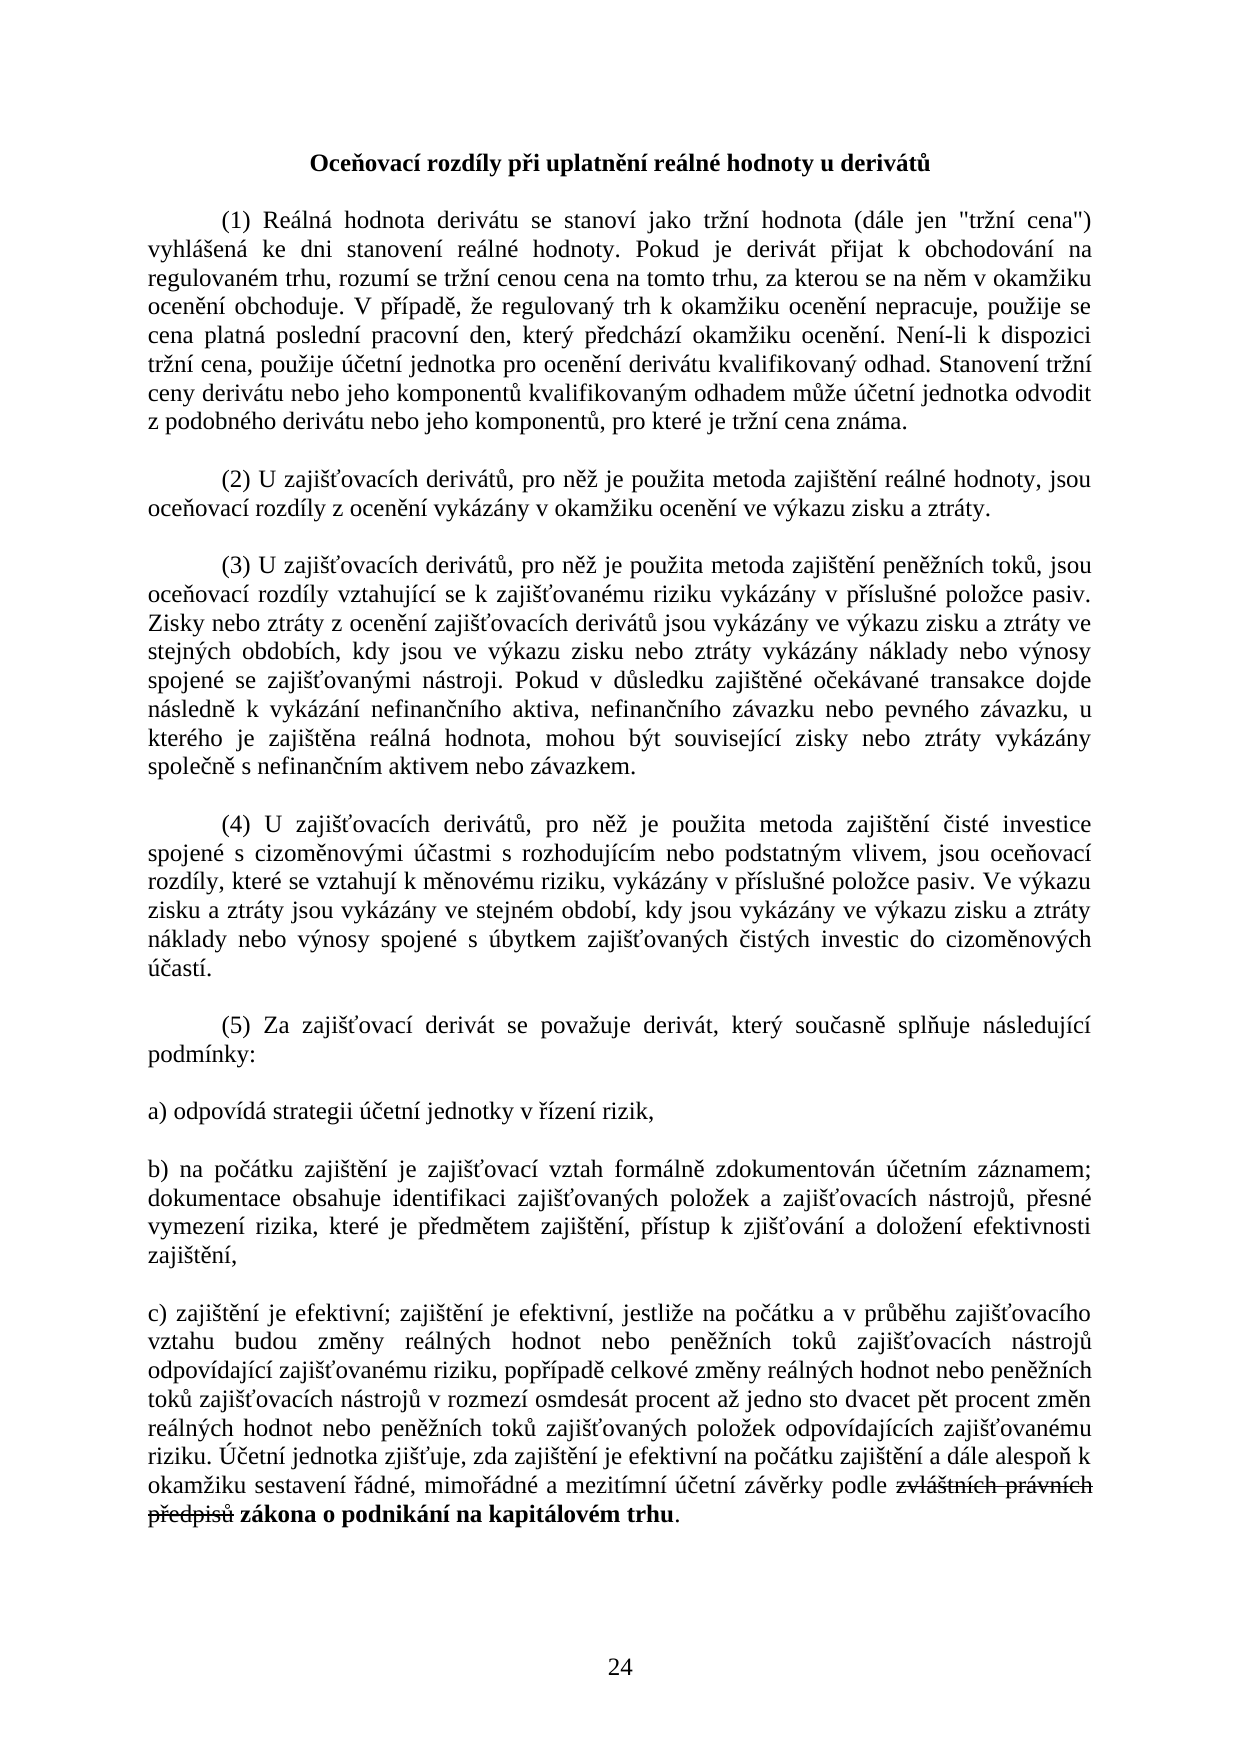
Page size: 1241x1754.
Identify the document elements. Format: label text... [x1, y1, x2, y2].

text b) na počátku zajištění je zajišťovací vztah formálně zdokumentován účetním záznamem; dokumentace obsahuje identifikaci zajišťovaných položek a zajišťovacích nástrojů, přesné vymezení rizika, které je předmětem zajištění, přístup k zjišťování a doložení efektivnosti zajištění, [148, 1154, 1093, 1269]
text c) zajištění je efektivní; zajištění je efektivní, jestliže na počátku a v průběhu zajišťovacího vztahu budou změny reálných hodnot nebo peněžních toků zajišťovacích nástrojů odpovídající zajišťovanému riziku, popřípadě celkové změny reálných hodnot nebo peněžních toků zajišťovacích nástrojů v rozmezí osmdesát procent až jedno sto dvacet pět procent změn reálných hodnot nebo peněžních toků zajišťovaných položek odpovídajících zajišťovanému riziku. Účetní jednotka zjišťuje, zda zajištění je efektivní na počátku zajištění a dále alespoň k okamžiku sestavení řádné, mimořádné a mezitímní účetní závěrky podle zvláštních právních předpisů zákona o podnikání na kapitálovém trhu. [148, 1298, 1093, 1528]
text (1) Reálná hodnota derivátu se stanoví jako tržní hodnota (dále jen "tržní cena") vyhlášená ke dni stanovení reálné hodnoty. Pokud je derivát přijat k obchodování na regulovaném trhu, rozumí se tržní cenou cena na tomto trhu, za kterou se na něm v okamžiku ocenění obchoduje. V případě, že regulovaný trh k okamžiku ocenění nepracuje, použije se cena platná poslední pracovní den, který předchází okamžiku ocenění. Není-li k dispozici tržní cena, použije účetní jednotka pro ocenění derivátu kvalifikovaný odhad. Stanovení tržní ceny derivátu nebo jeho komponentů kvalifikovaným odhadem může účetní jednotka odvodit z podobného derivátu nebo jeho komponentů, pro které je tržní cena známa. [148, 205, 1093, 435]
text (4) U zajišťovacích derivátů, pro něž je použita metoda zajištění čisté investice spojené s cizoměnovými účastmi s rozhodujícím nebo podstatným vlivem, jsou oceňovací rozdíly, které se vztahují k měnovému riziku, vykázány v příslušné položce pasiv. Ve výkazu zisku a ztráty jsou vykázány ve stejném období, kdy jsou vykázány ve výkazu zisku a ztráty náklady nebo výnosy spojené s úbytkem zajišťovaných čistých investic do cizoměnových účastí. [148, 809, 1093, 981]
text (2) U zajišťovacích derivátů, pro něž je použita metoda zajištění reálné hodnoty, jsou oceňovací rozdíly z ocenění vykázány v okamžiku ocenění ve výkazu zisku a ztráty. [148, 464, 1093, 521]
text Oceňovací rozdíly při uplatnění reálné hodnoty u derivátů [148, 148, 1093, 176]
text (3) U zajišťovacích derivátů, pro něž je použita metoda zajištění peněžních toků, jsou oceňovací rozdíly vztahující se k zajišťovanému riziku vykázány v příslušné položce pasiv. Zisky nebo ztráty z ocenění zajišťovacích derivátů jsou vykázány ve výkazu zisku a ztráty ve stejných obdobích, kdy jsou ve výkazu zisku nebo ztráty vykázány náklady nebo výnosy spojené se zajišťovanými nástroji. Pokud v důsledku zajištěné očekávané transakce dojde následně k vykázání nefinančního aktiva, nefinančního závazku nebo pevného závazku, u kterého je zajištěna reálná hodnota, mohou být související zisky nebo ztráty vykázány společně s nefinančním aktivem nebo závazkem. [148, 550, 1093, 780]
text a) odpovídá strategii účetní jednotky v řízení rizik, [148, 1096, 1093, 1125]
text (5) Za zajišťovací derivát se považuje derivát, který současně splňuje následující podmínky: [148, 1010, 1093, 1068]
